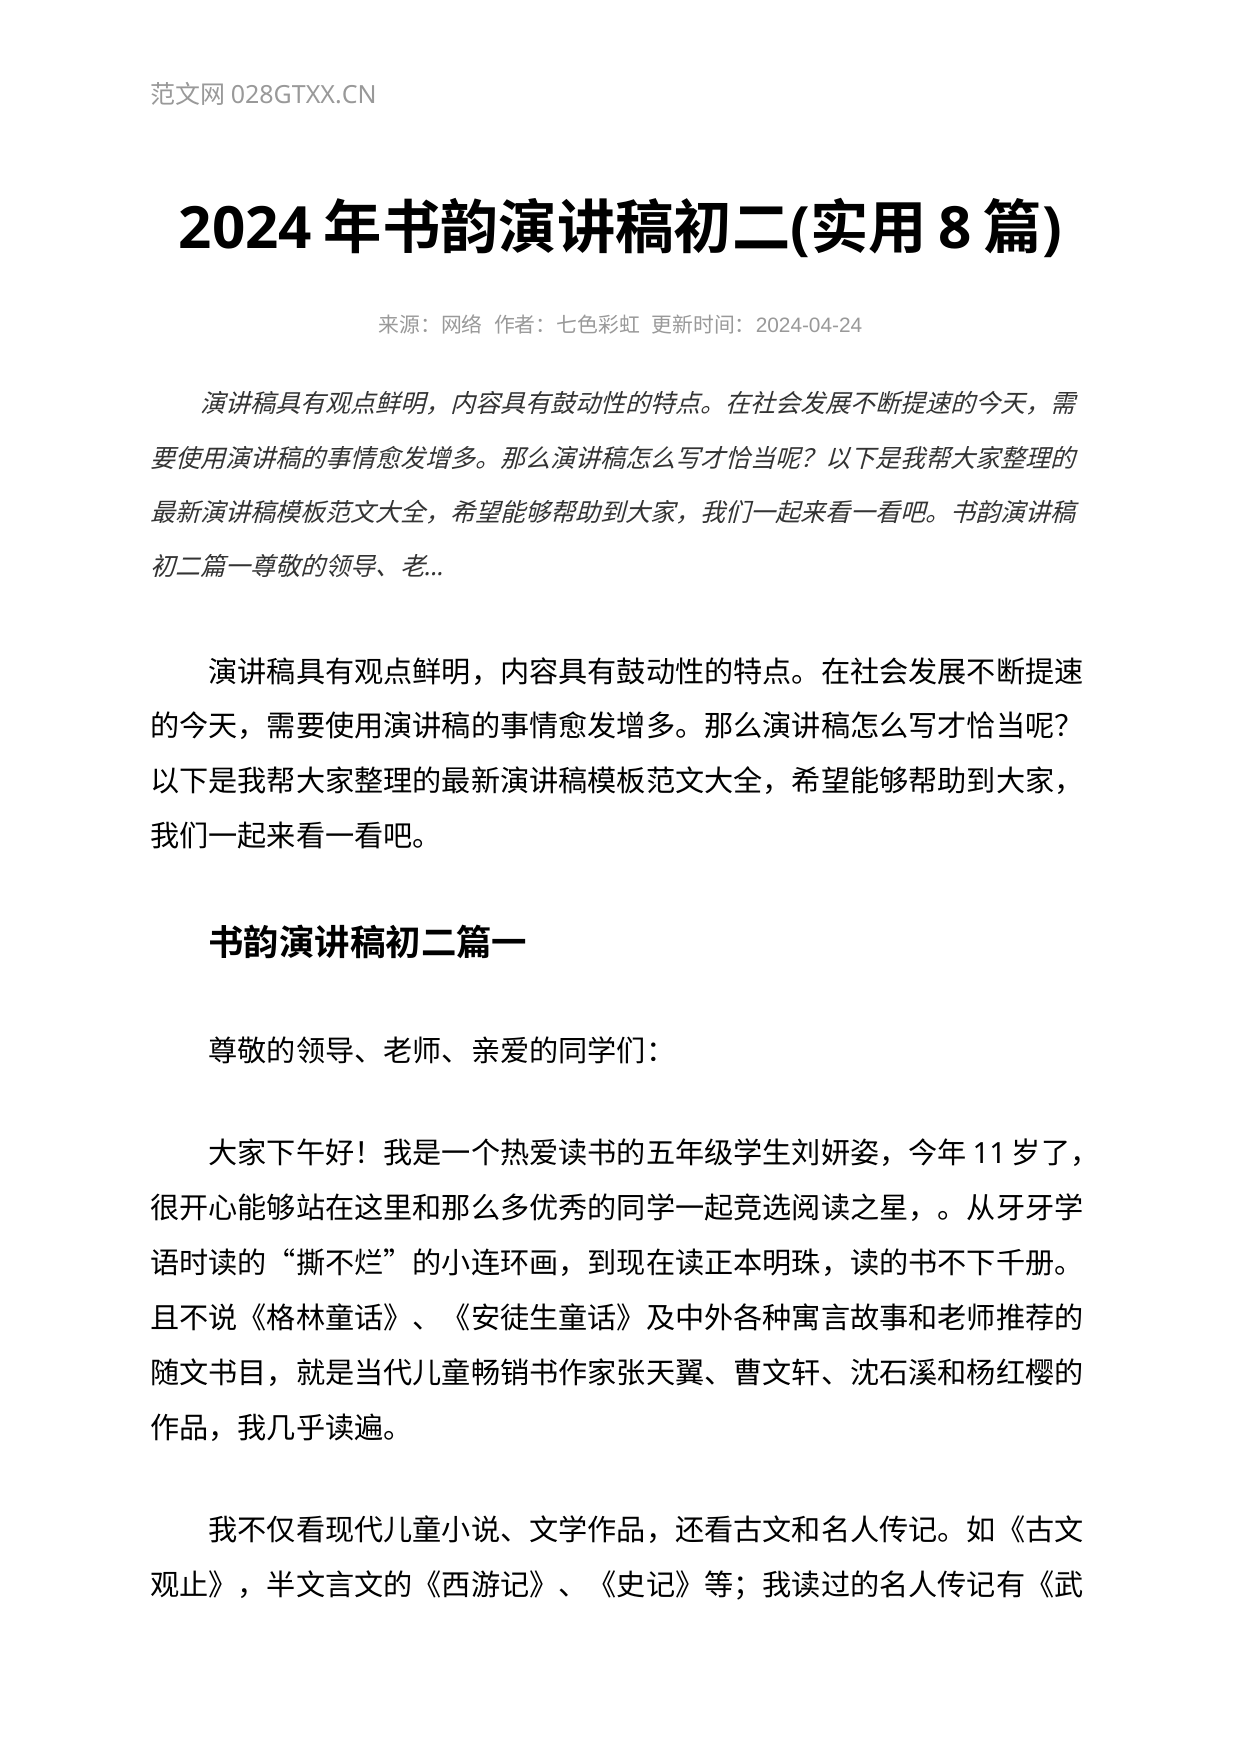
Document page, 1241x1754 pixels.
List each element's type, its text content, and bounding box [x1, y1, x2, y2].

subtitle 2024年书韵演讲稿初二(实用8篇) [150, 181, 1090, 266]
text 演讲稿具有观点鲜明，内容具有鼓动性的特点。在社会发展不断提速的今天，需要使用演讲稿的事情愈发增多。那么演讲稿怎么写才恰当呢？以下是我帮大家整理的最新演讲稿模板范文大全，希望能够帮助到大家，我们一起来看一看吧。 [150, 648, 1090, 855]
text 演讲稿具有观点鲜明，内容具有鼓动性的特点。在社会发展不断提速的今天，需要使用演讲稿的事情愈发增多。那么演讲稿怎么写才恰当呢？以下是我帮大家整理的最新演讲稿模板范文大全，希望能够帮助到大家，我们一起来看一看吧。书韵演讲稿初二篇一尊敬的领导、老... [150, 384, 1090, 583]
text 来源：网络 作者：七色彩虹 更新时间：2024-04-24 [150, 313, 1090, 337]
text 书韵演讲稿初二篇一 [150, 914, 1090, 966]
text 尊敬的领导、老师、亲爱的同学们： [150, 1028, 1090, 1070]
text 大家下午好！我是一个热爱读书的五年级学生刘妍姿，今年11岁了，很开心能够站在这里和那么多优秀的同学一起竞选阅读之星，。从牙牙学语时读的“撕不烂”的小连环画，到现在读正本明珠，读的书不下千册。且不说《格林童话》、《安徒生童话》及中外各种寓言故事和老师推荐的随文书目，就是当代儿童畅销书作家张天翼、曹文轩、沈石溪和杨红樱的作品，我几乎读遍。 [150, 1130, 1090, 1447]
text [150, 1506, 1090, 1603]
